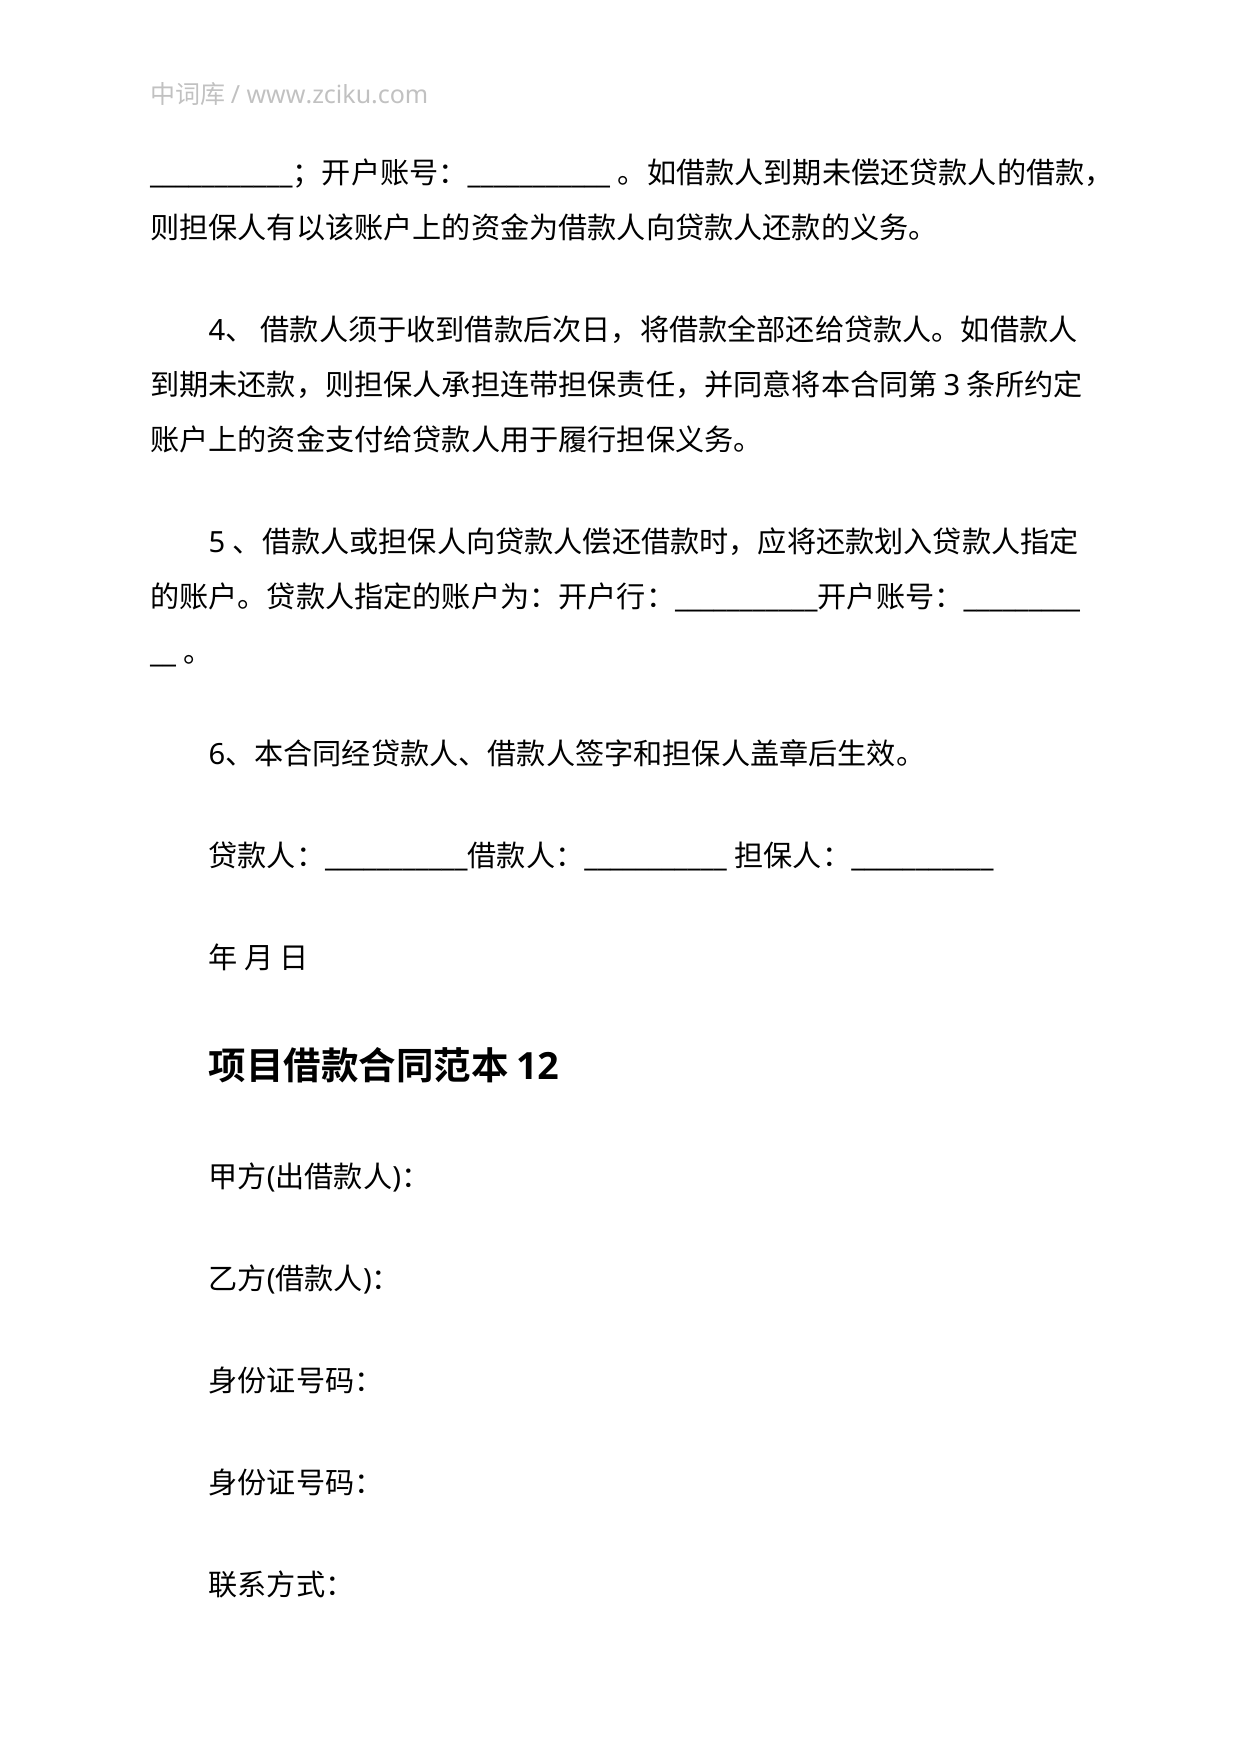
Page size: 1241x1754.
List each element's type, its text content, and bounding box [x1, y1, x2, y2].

text 乙方(借款人)： [150, 1256, 1090, 1298]
text 5 、借款人或担保人向贷款人偿还借款时，应将还款划入贷款人指定的账户。贷款人指定的账户为：开户行：___________开户账号：___________ 。 [150, 518, 1090, 671]
text 6、本合同经贷款人、借款人签字和担保人盖章后生效。 [150, 731, 1090, 773]
text 联系方式： [150, 1561, 1090, 1604]
text 贷款人：___________借款人：___________ 担保人：___________ [150, 832, 1090, 875]
text 4、 借款人须于收到借款后次日，将借款全部还给贷款人。如借款人到期未还款，则担保人承担连带担保责任，并同意将本合同第3条所约定账户上的资金支付给贷款人用于履行担保义务。 [150, 307, 1090, 459]
text 身份证号码： [150, 1459, 1090, 1502]
text 身份证号码： [150, 1358, 1090, 1400]
text 项目借款合同范本12 [150, 1036, 1090, 1091]
text 年 月 日 [150, 934, 1090, 977]
text 甲方(出借款人)： [150, 1154, 1090, 1196]
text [150, 150, 1090, 247]
